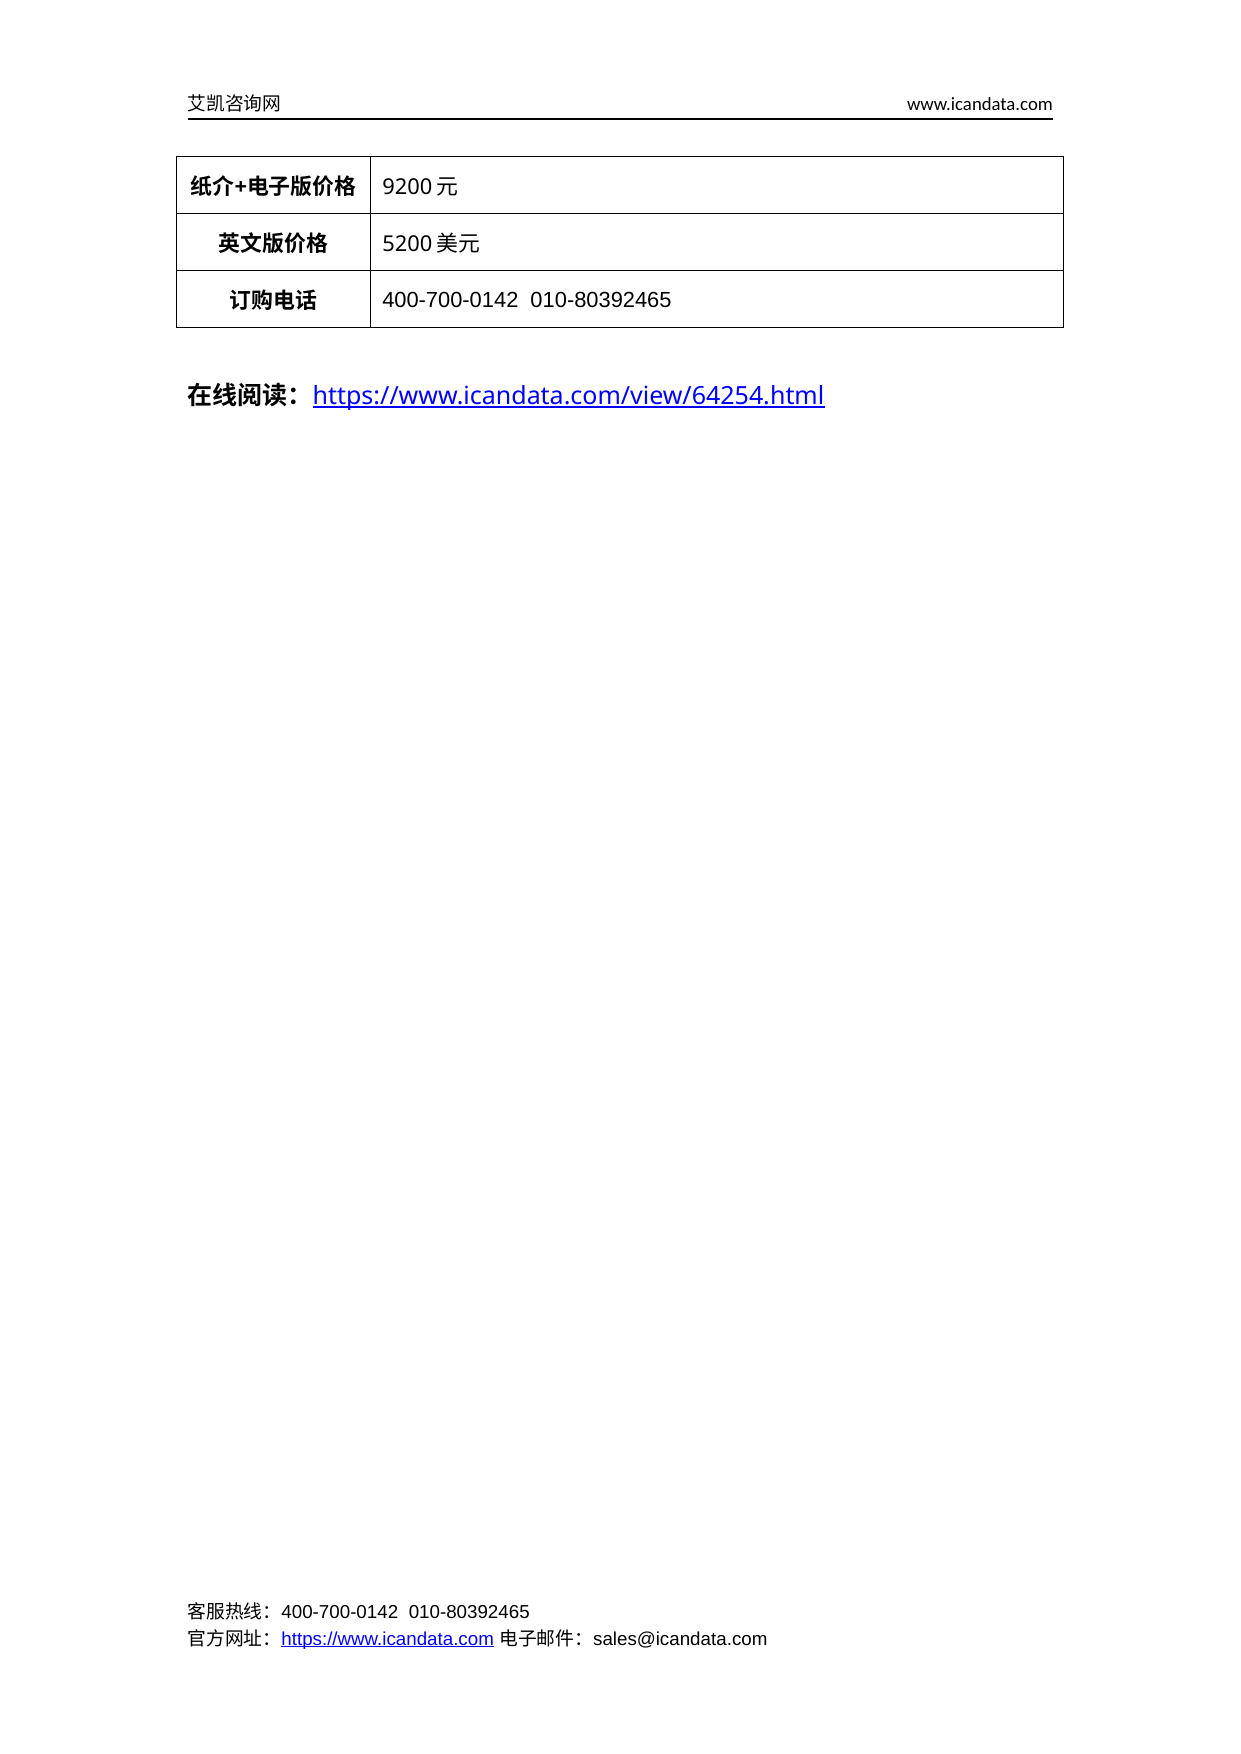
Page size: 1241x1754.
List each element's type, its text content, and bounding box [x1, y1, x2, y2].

text 在线阅读：https://www.icandata.com/view/64254.html [187, 361, 1053, 426]
table_cell 纸介+电子版价格 [177, 157, 370, 213]
table_cell 9200元 [371, 157, 1063, 213]
table_cell 5200美元 [371, 214, 1063, 270]
table_cell 订购电话 [177, 271, 370, 327]
table_cell 英文版价格 [177, 214, 370, 270]
table_cell 400-700-0142 010-80392465 [371, 271, 1063, 327]
